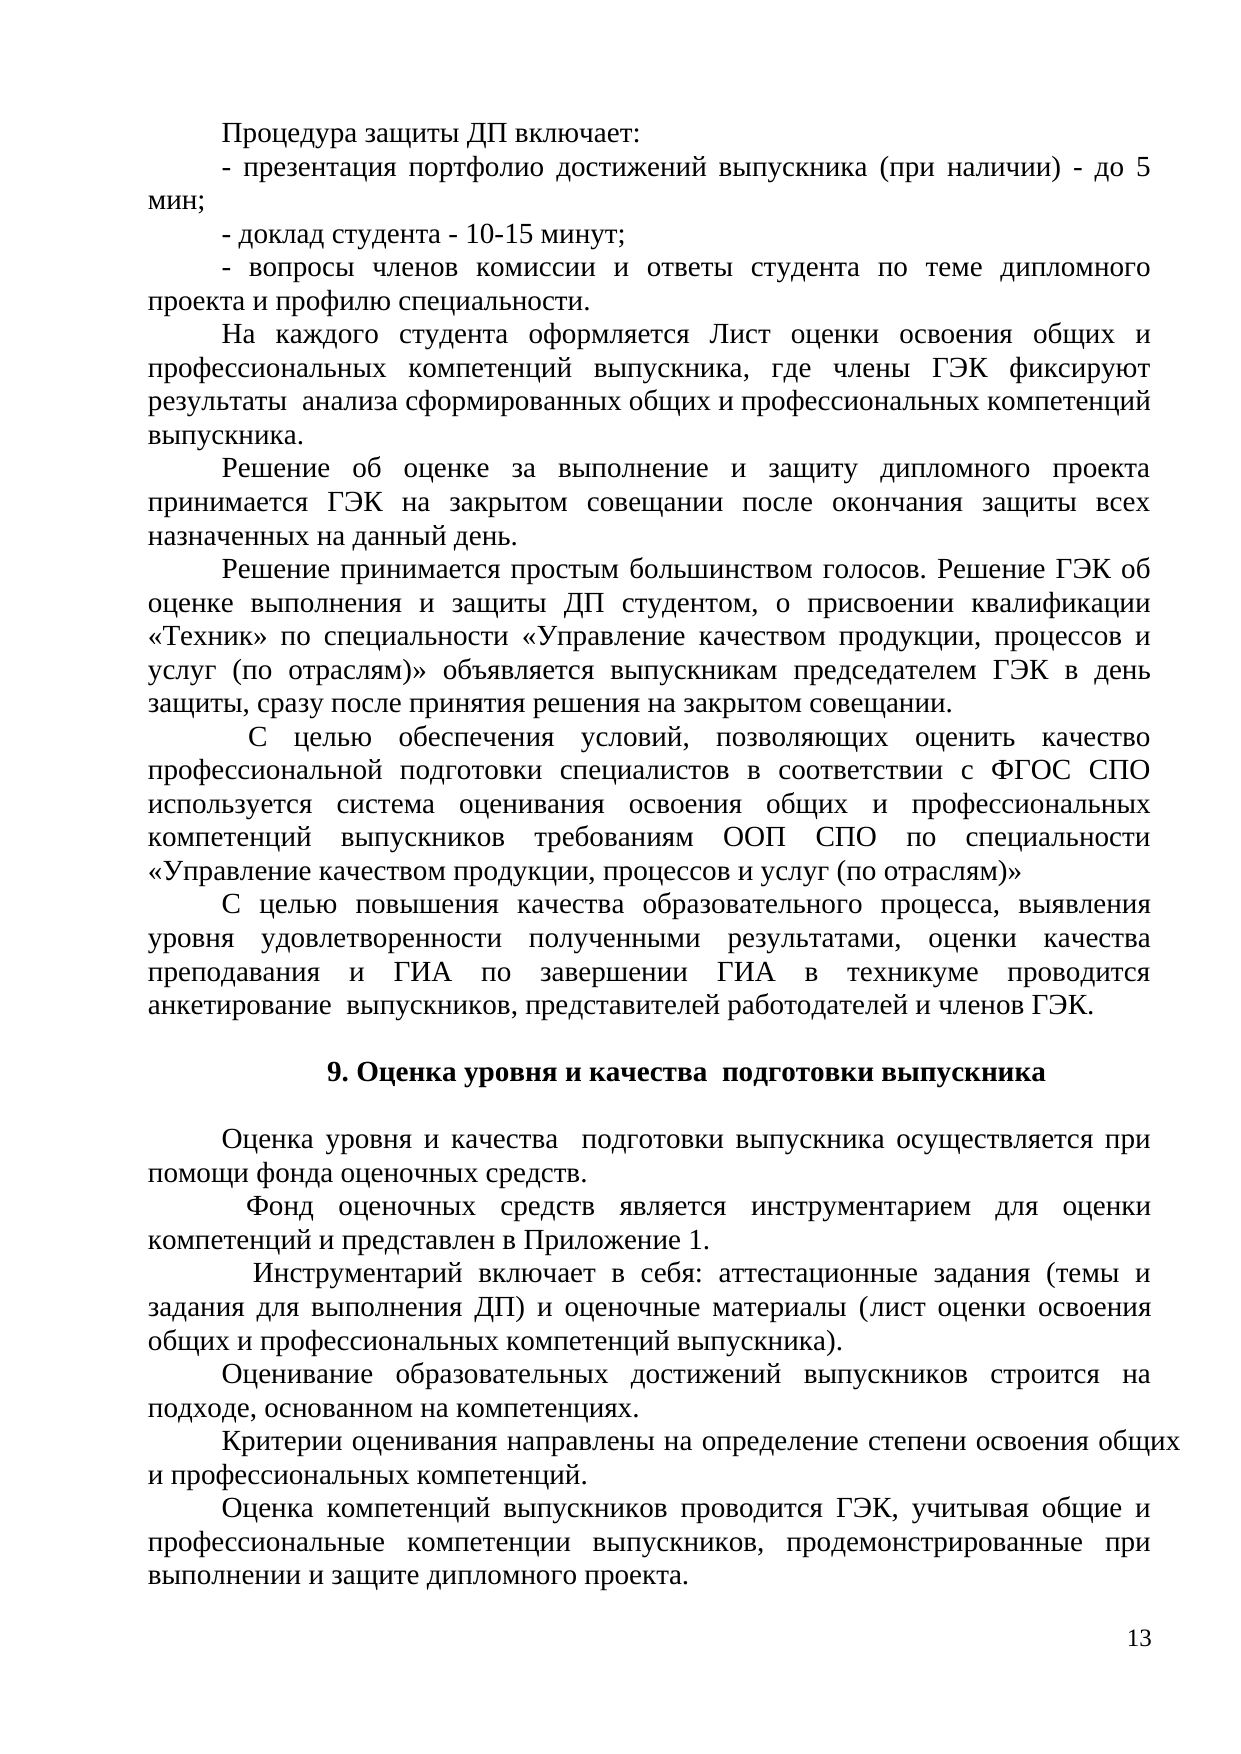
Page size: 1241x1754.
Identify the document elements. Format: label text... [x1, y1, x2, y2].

text Критерии оценивания направлены на определение степени освоения общих и профессиональных компетенций. [148, 1423, 1181, 1490]
text Инструментарий включает в себя: аттестационные задания (темы и задания для выполнения ДП) и оценочные материалы (лист оценки освоения общих и профессиональных компетенций выпускника). [148, 1256, 1152, 1356]
text Фонд оценочных средств является инструментарием для оценки компетенций и представлен в Приложение 1. [148, 1188, 1152, 1256]
text Решение принимается простым большинством голосов. Решение ГЭК об оценке выполнения и защиты ДП студентом, о присвоении квалификации «Техник» по специальности «Управление качеством продукции, процессов и услуг (по отраслям)» объявляется выпускникам председателем ГЭК в день защиты, сразу после принятия решения на закрытом совещании. [148, 551, 1152, 719]
text С целью обеспечения условий, позволяющих оценить качество профессиональной подготовки специалистов в соответствии с ФГОС СПО используется система оценивания освоения общих и профессиональных компетенций выпускников требованиям ООП СПО по специальности «Управление качеством продукции, процессов и услуг (по отраслям)» [148, 719, 1152, 887]
text 9. Оценка уровня и качества подготовки выпускника [221, 1054, 1152, 1088]
text Решение об оценке за выполнение и защиту дипломного проекта принимается ГЭК на закрытом совещании после окончания защиты всех назначенных на данный день. [148, 451, 1152, 551]
text Процедура защиты ДП включает: [148, 115, 1152, 149]
text На каждого студента оформляется Лист оценки освоения общих и профессиональных компетенций выпускника, где члены ГЭК фиксируют результаты анализа сформированных общих и профессиональных компетенций выпускника. [148, 316, 1152, 451]
text - вопросы членов комиссии и ответы студента по теме дипломного проекта и профилю специальности. [148, 249, 1152, 316]
text - презентация портфолио достижений выпускника (при наличии) - до 5 мин; [148, 149, 1152, 216]
text - доклад студента - 10-15 минут; [148, 216, 1152, 249]
text Оценка компетенций выпускников проводится ГЭК, учитывая общие и профессиональные компетенции выпускников, продемонстрированные при выполнении и защите дипломного проекта. [148, 1490, 1152, 1591]
text Оценивание образовательных достижений выпускников строится на подходе, основанном на компетенциях. [148, 1356, 1152, 1423]
text Оценка уровня и качества подготовки выпускника осуществляется при помощи фонда оценочных средств. [148, 1121, 1152, 1188]
text С целью повышения качества образовательного процесса, выявления уровня удовлетворенности полученными результатами, оценки качества преподавания и ГИА по завершении ГИА в техникуме проводится анкетирование выпускников, представителей работодателей и членов ГЭК. [148, 887, 1152, 1021]
